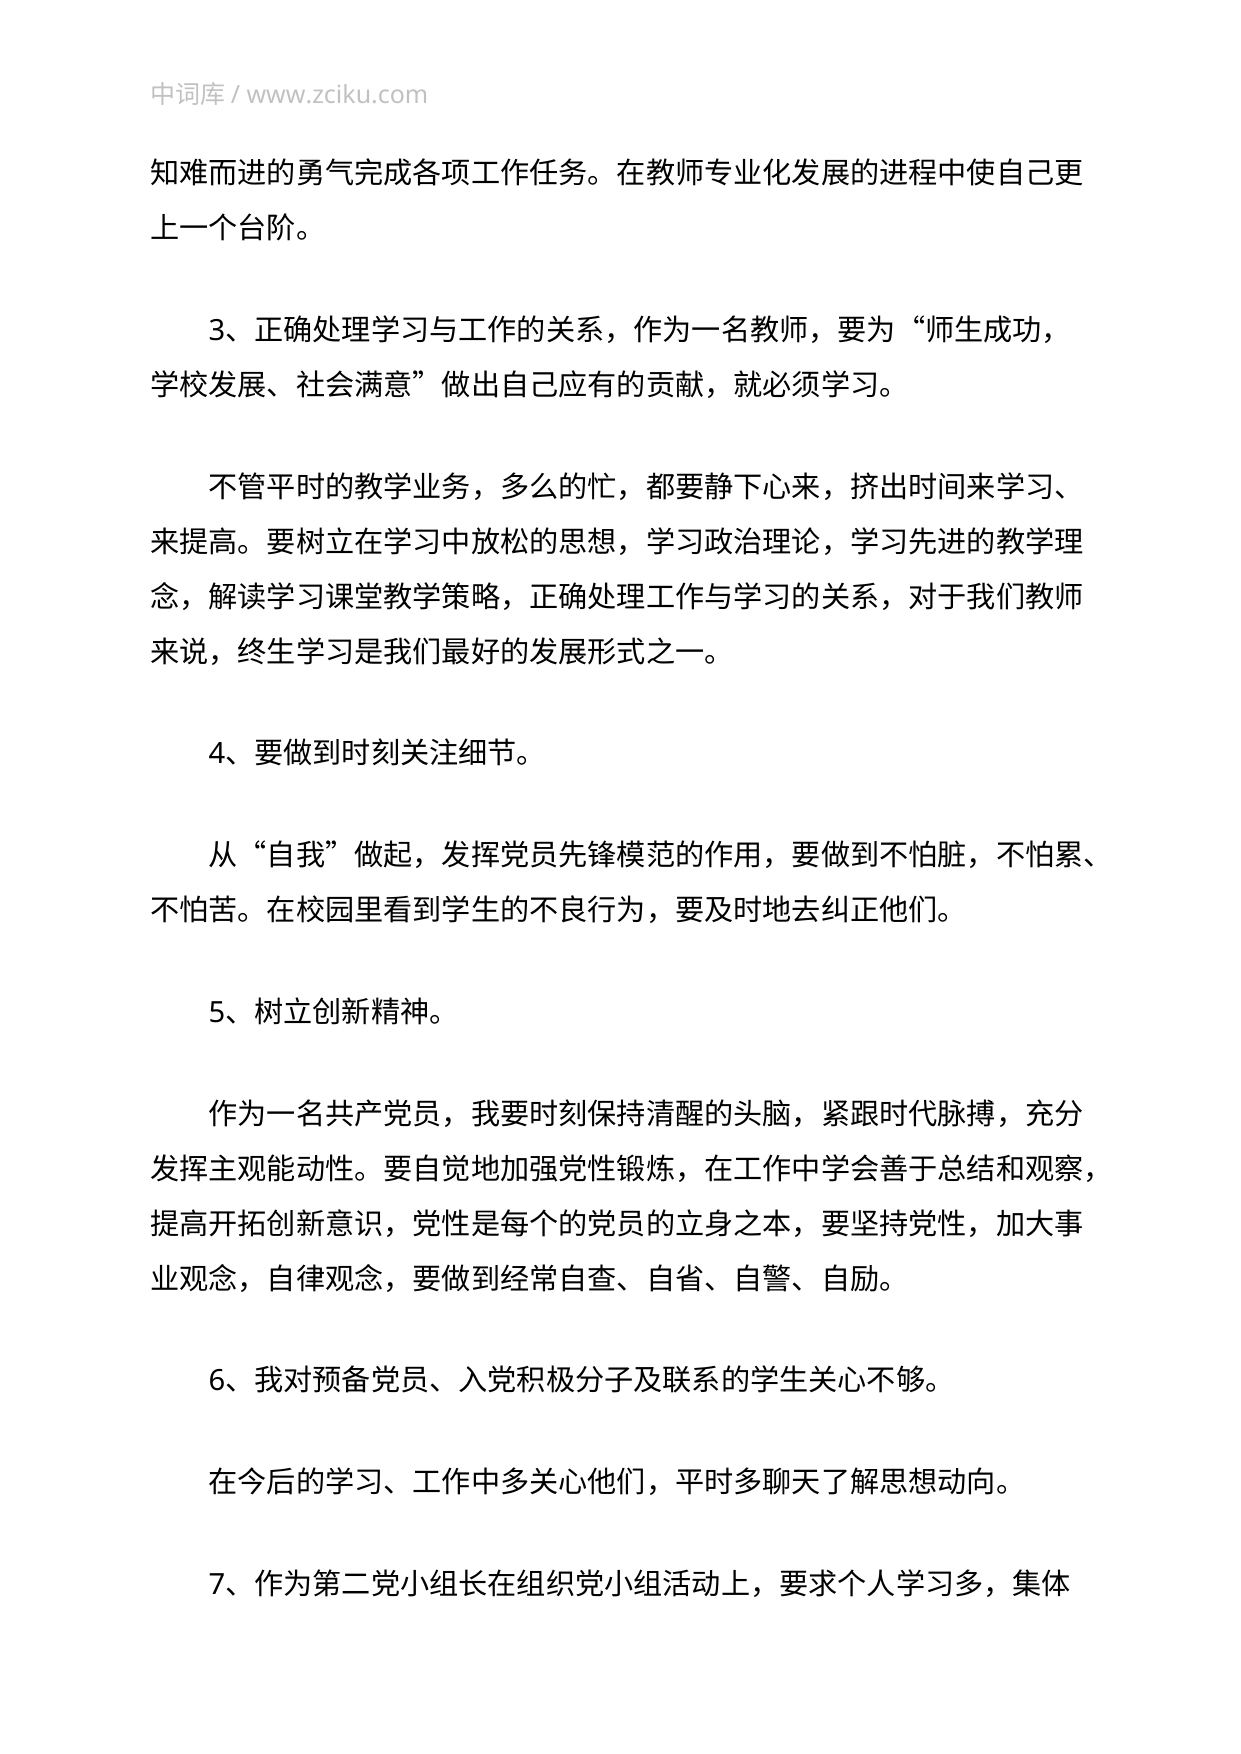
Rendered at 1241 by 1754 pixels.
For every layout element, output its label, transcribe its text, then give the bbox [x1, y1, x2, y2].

text 6、我对预备党员、入党积极分子及联系的学生关心不够。 [150, 1357, 1090, 1399]
text 不管平时的教学业务，多么的忙，都要静下心来，挤出时间来学习、来提高。要树立在学习中放松的思想，学习政治理论，学习先进的教学理念，解读学习课堂教学策略，正确处理工作与学习的关系，对于我们教师来说，终生学习是我们最好的发展形式之一。 [150, 463, 1090, 670]
text 从“自我”做起，发挥党员先锋模范的作用，要做到不怕脏，不怕累、不怕苦。在校园里看到学生的不良行为，要及时地去纠正他们。 [150, 832, 1090, 929]
text 3、正确处理学习与工作的关系，作为一名教师，要为“师生成功，学校发展、社会满意”做出自己应有的贡献，就必须学习。 [150, 307, 1090, 404]
text 作为一名共产党员，我要时刻保持清醒的头脑，紧跟时代脉搏，充分发挥主观能动性。要自觉地加强党性锻炼，在工作中学会善于总结和观察，提高开拓创新意识，党性是每个的党员的立身之本，要坚持党性，加大事业观念，自律观念，要做到经常自查、自省、自警、自励。 [150, 1091, 1090, 1297]
text 5、树立创新精神。 [150, 988, 1090, 1031]
text 4、要做到时刻关注细节。 [150, 730, 1090, 772]
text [150, 1561, 1090, 1603]
text 在今后的学习、工作中多关心他们，平时多聊天了解思想动向。 [150, 1459, 1090, 1501]
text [150, 150, 1090, 247]
